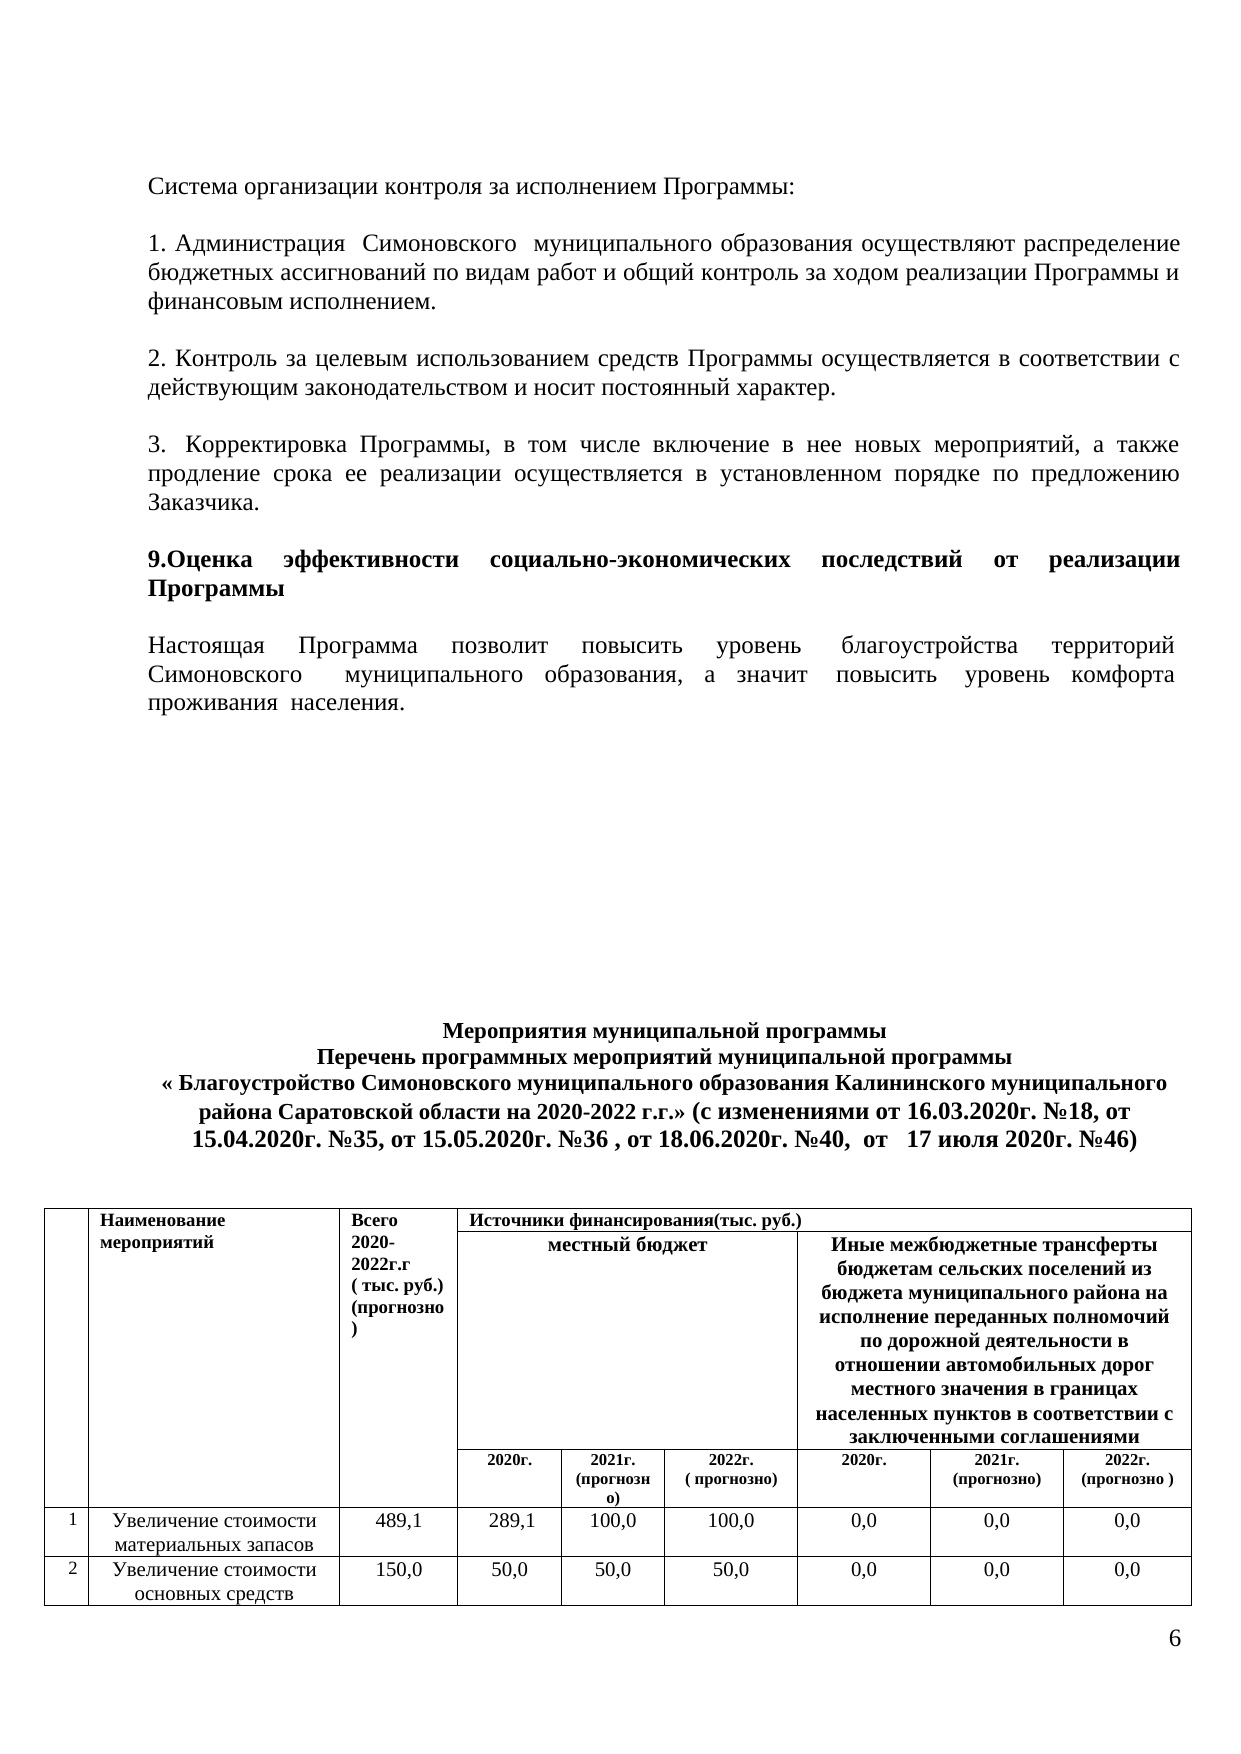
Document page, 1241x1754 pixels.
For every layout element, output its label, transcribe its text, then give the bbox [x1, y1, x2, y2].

table_cell местный бюджет [458, 1232, 797, 1448]
table_cell 0,0 [1064, 1508, 1191, 1556]
table_cell 2020г. [458, 1450, 561, 1507]
table_cell 489,1 [340, 1508, 457, 1556]
text 1. Администрация Симоновского муниципального образования осуществляют распределение бюджетных ассигнований по видам работ и общий контроль за ходом реализации Программы и финансовым исполнением. [148, 228, 1181, 314]
table_cell 50,0 [458, 1557, 561, 1605]
table_cell 0,0 [1064, 1557, 1191, 1605]
table_cell 2021г. (прогнозно) [931, 1450, 1063, 1507]
table_header Источники финансирования(тыс. руб.) [458, 1209, 1191, 1231]
table_cell 0,0 [931, 1508, 1063, 1556]
table_cell 50,0 [665, 1557, 797, 1605]
table_cell 0,0 [798, 1557, 930, 1605]
table_cell 2 [45, 1557, 88, 1605]
table_cell Увеличение стоимости материальных запасов [89, 1508, 339, 1556]
subtitle « Благоустройство Симоновского муниципального образования Калининского муниципального района Саратовской области на 2020-2022 г.г.» (с изменениями от 16.03.2020г. №18, от 15.04.2020г. №35, от 15.05.2020г. №36 , от 18.06.2020г. №40, от 17 июля 2020г. №46) [148, 1069, 1181, 1153]
table_header [45, 1209, 88, 1507]
table_cell 100,0 [665, 1508, 797, 1556]
text Настоящая Программа позволит повысить уровень благоустройства территорий Симоновского муниципального образования, а значит повысить уровень комфорта проживания населения. [148, 630, 1181, 716]
table_cell Увеличение стоимости основных средств [89, 1557, 339, 1605]
table_header Наименование мероприятий [89, 1209, 339, 1507]
table_cell 2022г. ( прогнозно) [665, 1450, 797, 1507]
table_cell 50,0 [562, 1557, 664, 1605]
table_cell 150,0 [340, 1557, 457, 1605]
text 9.Оценка эффективности социально-экономических последствий от реализации Программы [148, 544, 1181, 601]
table_header Всего 2020-2022г.г ( тыс. руб.) (прогнозно) [340, 1209, 457, 1507]
table_cell 1 [45, 1508, 88, 1556]
table_cell 100,0 [562, 1508, 664, 1556]
text Система организации контроля за исполнением Программы: [148, 171, 1181, 200]
table_cell Иные межбюджетные трансферты бюджетам сельских поселений из бюджета муниципального района на исполнение переданных полномочий по дорожной деятельности в отношении автомобильных дорог местного значения в границах населенных пунктов в соответствии с заключенными соглашениями [798, 1232, 1191, 1448]
table_cell 2022г. (прогнозно ) [1064, 1450, 1191, 1507]
text Мероприятия муниципальной программы [148, 1017, 1181, 1043]
text Перечень программных мероприятий муниципальной программы [148, 1043, 1181, 1069]
table_cell 2021г. (прогнозно) [562, 1450, 664, 1507]
table_cell 0,0 [931, 1557, 1063, 1605]
table_cell 2020г. [798, 1450, 930, 1507]
text 2. Контроль за целевым использованием средств Программы осуществляется в соответствии с действующим законодательством и носит постоянный характер. [148, 343, 1181, 401]
table_cell 0,0 [798, 1508, 930, 1556]
text 3. Корректировка Программы, в том числе включение в нее новых мероприятий, а также продление срока ее реализации осуществляется в установленном порядке по предложению Заказчика. [148, 429, 1181, 515]
table_cell 289,1 [458, 1508, 561, 1556]
